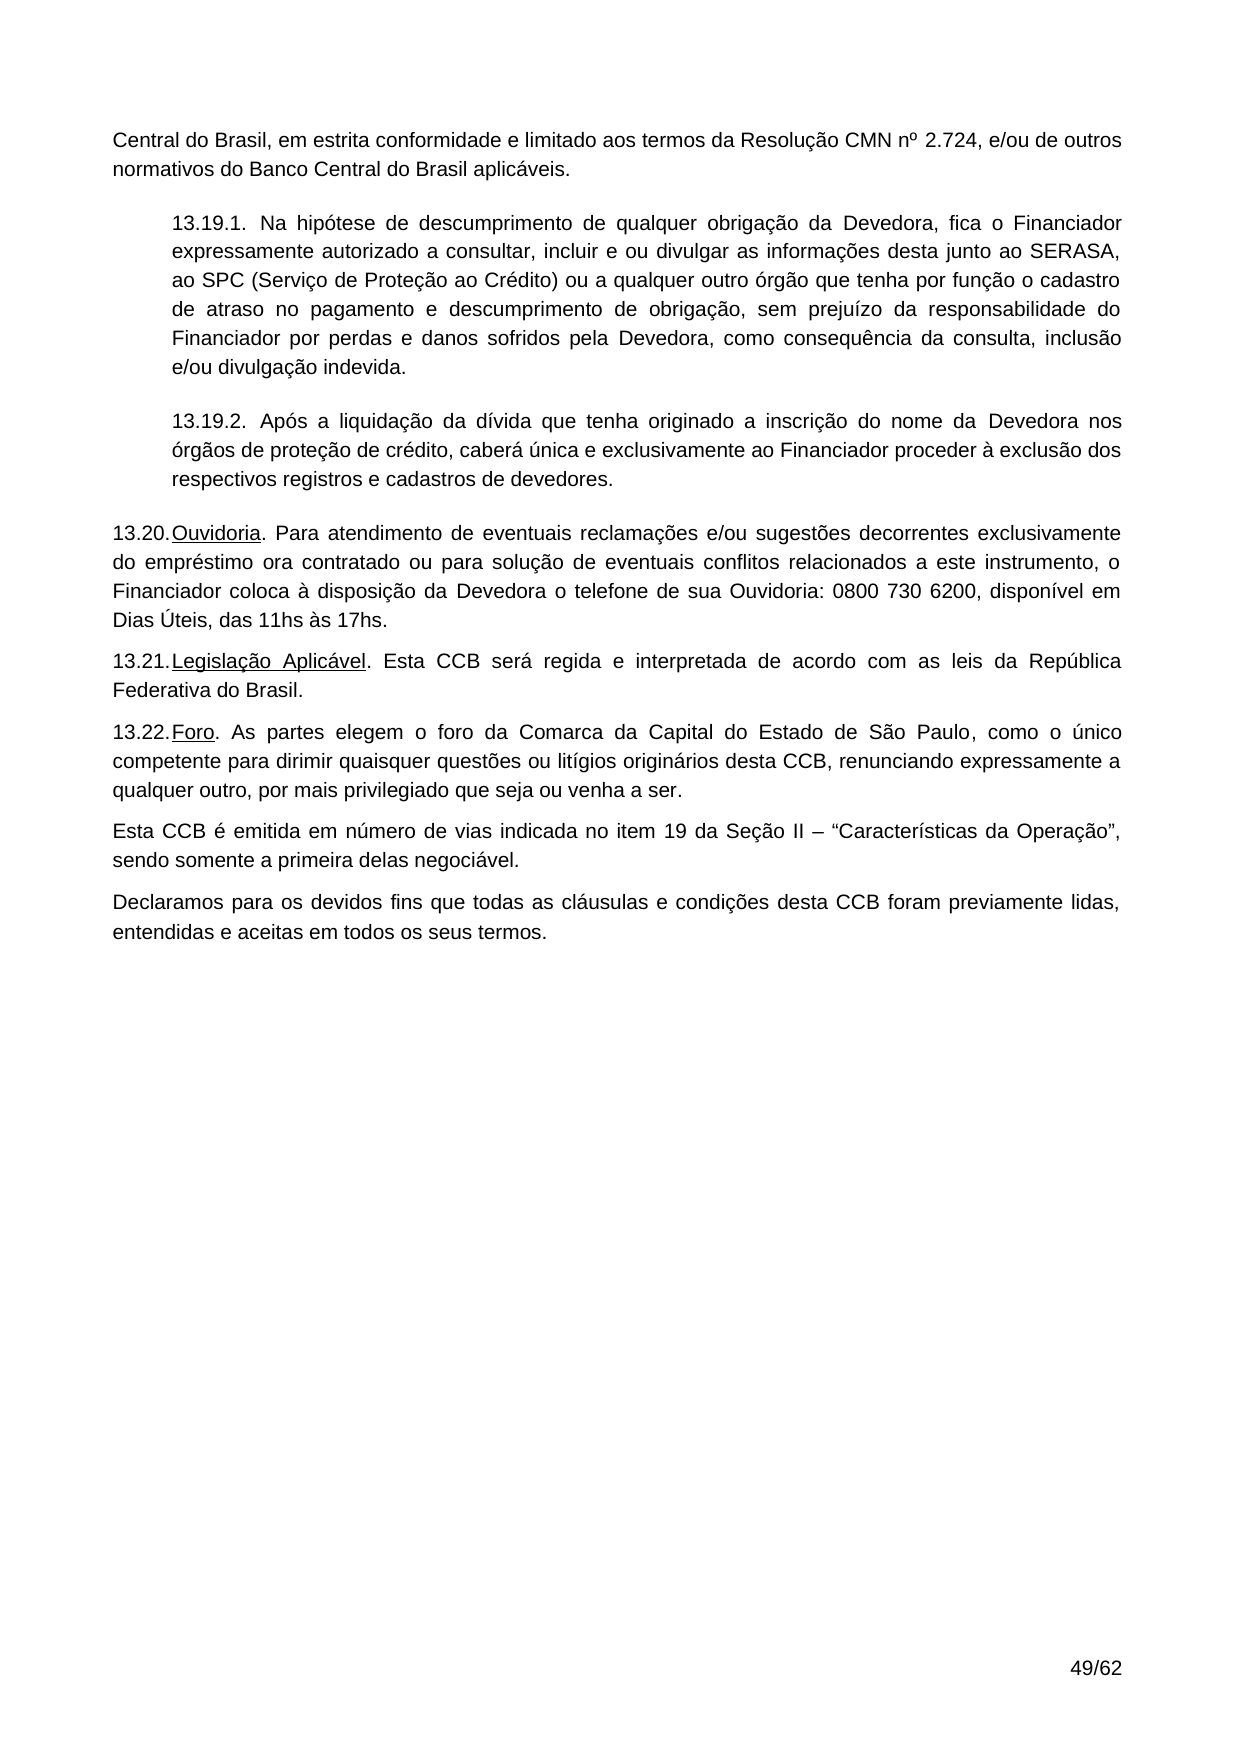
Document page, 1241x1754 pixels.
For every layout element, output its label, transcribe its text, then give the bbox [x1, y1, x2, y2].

text Declaramos para os devidos fins que todas as cláusulas e condições desta CCB foram previamente lidas, entendidas e aceitas em todos os seus termos. [112, 889, 1122, 943]
list Após a liquidação da dívida que tenha originado a inscrição do nome da Devedora nos órgãos de proteção de crédito, caberá única e exclusivamente ao Financiador proceder à exclusão dos respectivos registros e cadastros de devedores. [172, 409, 1122, 491]
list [112, 127, 1122, 180]
text Esta CCB é emitida em número de vias indicada no item 19 da Seção II – “Características da Operação”, sendo somente a primeira delas negociável. [112, 819, 1122, 872]
list Na hipótese de descumprimento de qualquer obrigação da Devedora, fica o Financiador expressamente autorizado a consultar, incluir e ou divulgar as informações desta junto ao SERASA, ao SPC (Serviço de Proteção ao Crédito) ou a qualquer outro órgão que tenha por função o cadastro de atraso no pagamento e descumprimento de obrigação, sem prejuízo da responsabilidade do Financiador por perdas e danos sofridos pela Devedora, como consequência da consulta, inclusão e/ou divulgação indevida. [172, 210, 1122, 379]
list Legislação Aplicável. Esta CCB será regida e interpretada de acordo com as leis da República Federativa do Brasil. [112, 649, 1122, 702]
list Foro. As partes elegem o foro da Comarca da Capital do Estado de São Paulo, como o único competente para dirimir quaisquer questões ou litígios originários desta CCB, renunciando expressamente a qualquer outro, por mais privilegiado que seja ou venha a ser. [112, 720, 1122, 802]
list Ouvidoria. Para atendimento de eventuais reclamações e/ou sugestões decorrentes exclusivamente do empréstimo ora contratado ou para solução de eventuais conflitos relacionados a este instrumento, o Financiador coloca à disposição da Devedora o telefone de sua Ouvidoria: 0800 730 6200, disponível em Dias Úteis, das 11hs às 17hs. [112, 521, 1122, 632]
